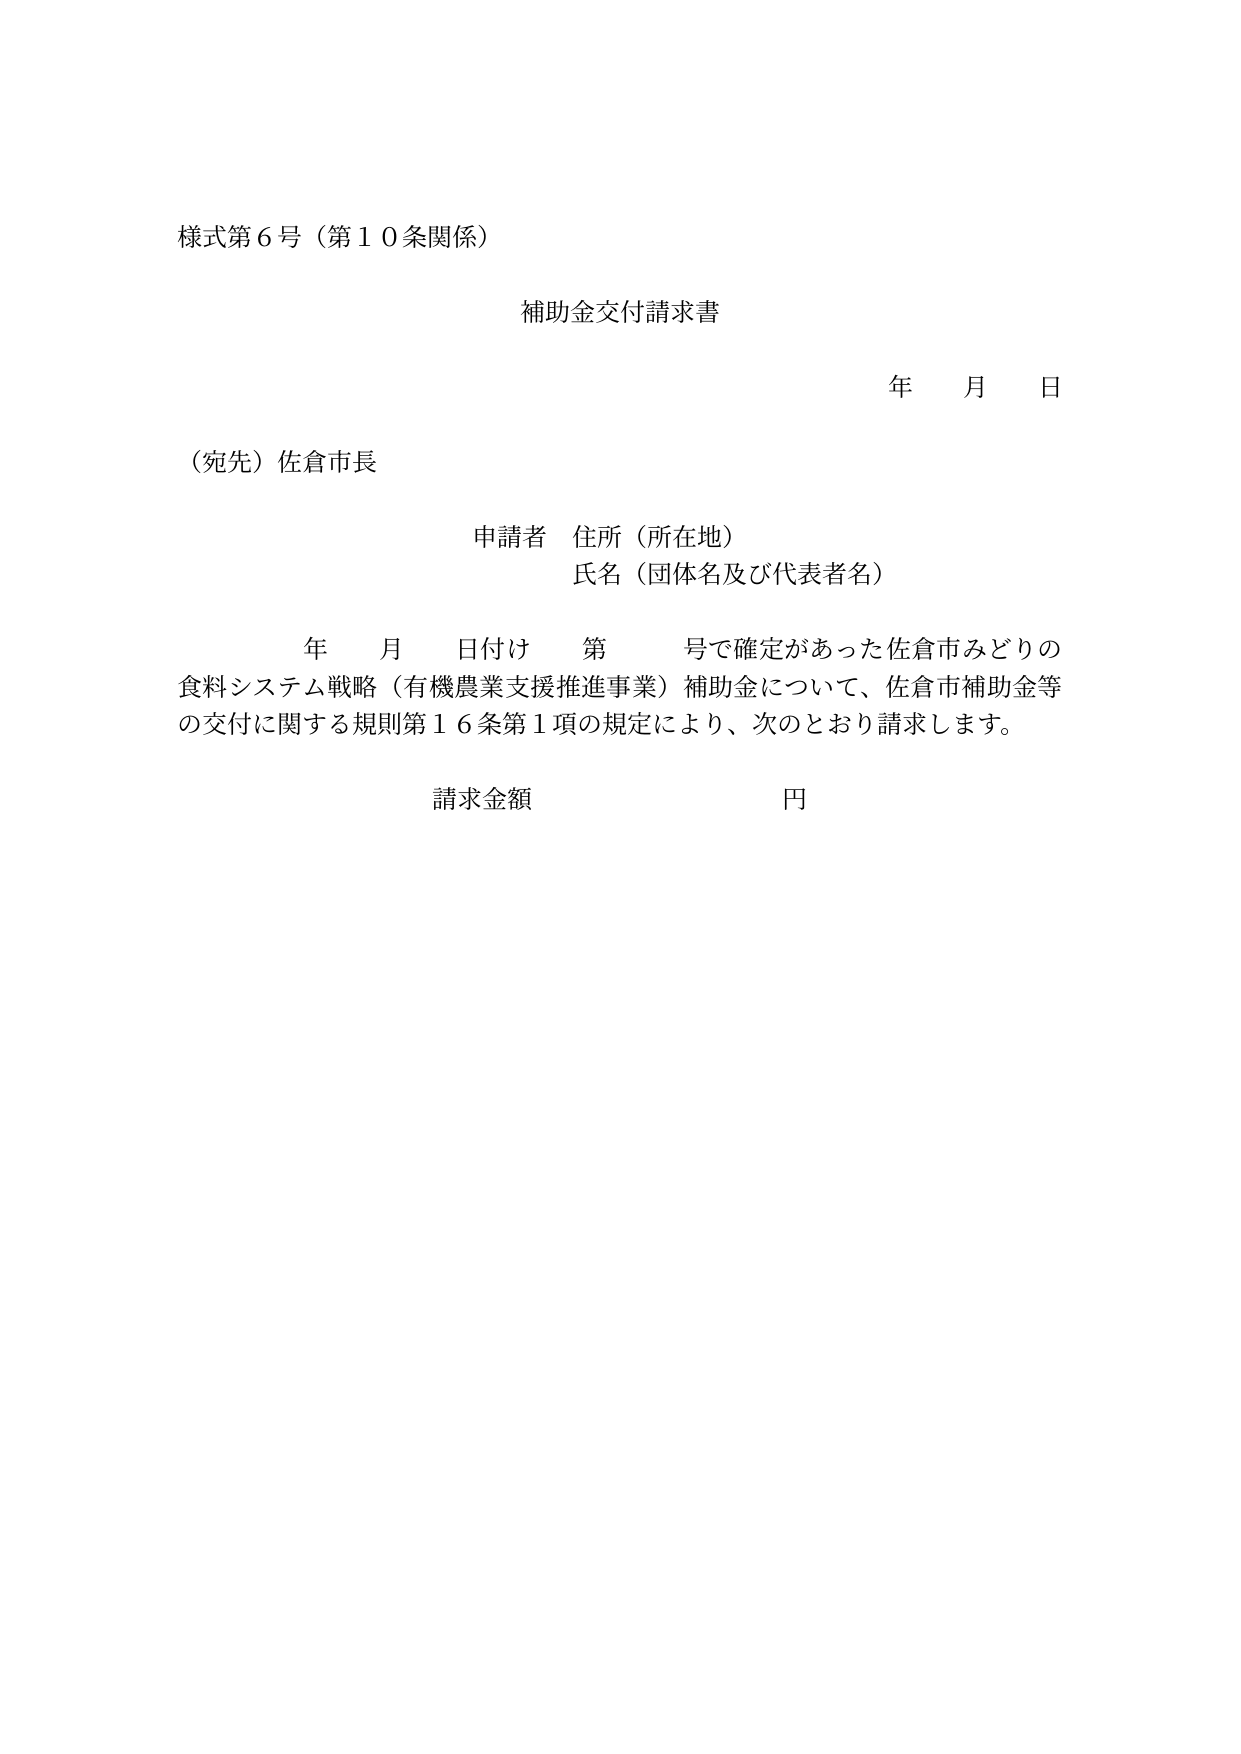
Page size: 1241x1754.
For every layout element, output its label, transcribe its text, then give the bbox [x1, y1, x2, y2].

text （宛先）佐倉市長 [177, 442, 1063, 479]
text 氏名（団体名及び代表者名） [177, 554, 1063, 592]
text 補助金交付請求書 [177, 292, 1063, 329]
text 様式第６号（第１０条関係） [177, 217, 1063, 254]
text 年 月 日 [177, 367, 1063, 404]
text 申請者 住所（所在地） [177, 517, 1063, 554]
text 請求金額 円 [177, 779, 1063, 817]
text 年 月 日付け 第 号で確定があった佐倉市みどりの食料システム戦略（有機農業支援推進事業）補助金について、佐倉市補助金等の交付に関する規則第１６条第１項の規定により、次のとおり請求します。 [177, 629, 1063, 742]
